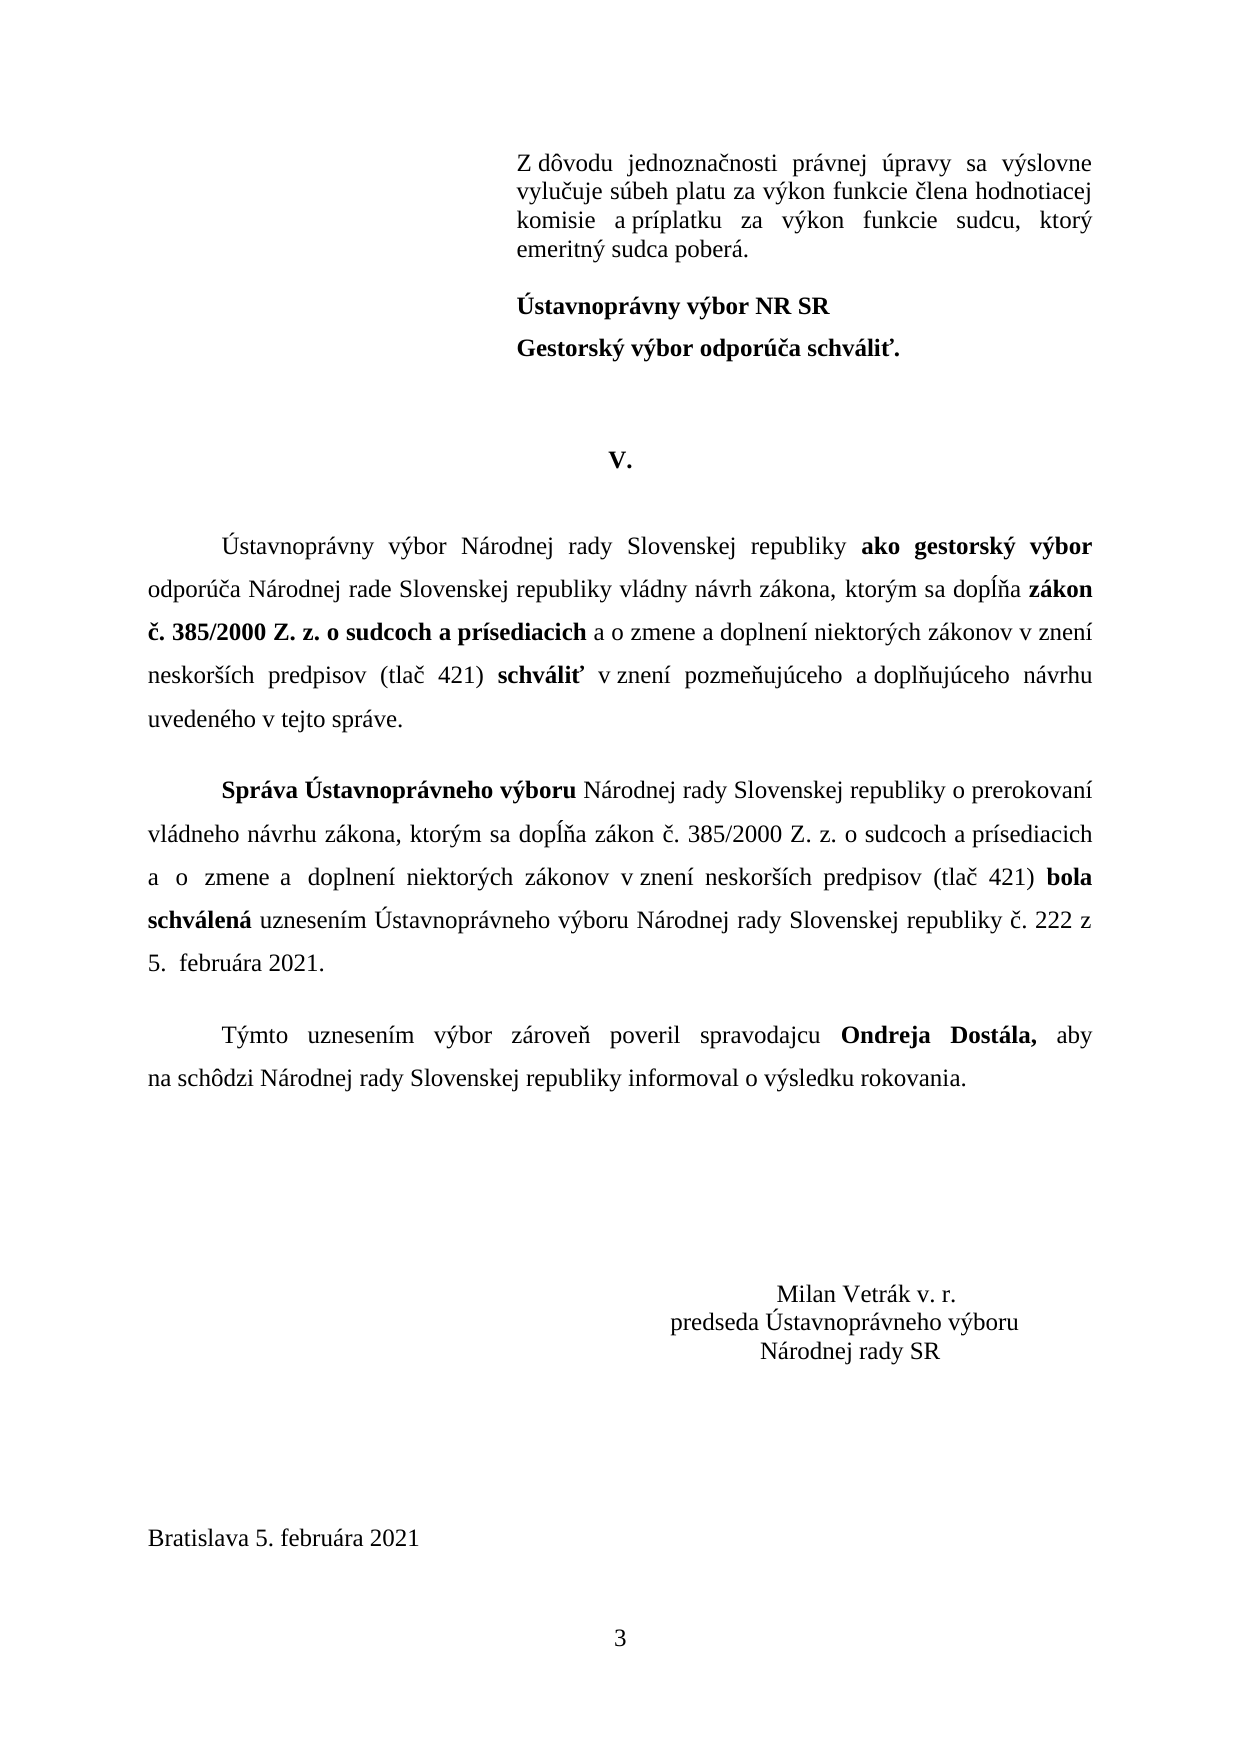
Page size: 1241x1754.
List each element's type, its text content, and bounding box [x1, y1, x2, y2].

text Ústavnoprávny výbor Národnej rady Slovenskej republiky ako gestorský výbor odporúča Národnej rade Slovenskej republiky vládny návrh zákona, ktorým sa dopĺňa zákon č. 385/2000 Z. z. o sudcoch a prísediacich a o zmene a doplnení niektorých zákonov v znení neskorších predpisov (tlač 421) schváliť v znení pozmeňujúceho a doplňujúceho návrhu uvedeného v tejto správe. [148, 531, 1093, 732]
text Ústavnoprávny výbor NR SR [443, 291, 1093, 320]
text Národnej rady SR [260, 1336, 1093, 1365]
text V. [148, 445, 1093, 474]
text Milan Vetrák v. r. [148, 1279, 1093, 1307]
text Bratislava 5. februára 2021 [148, 1523, 1093, 1552]
text predseda Ústavnoprávneho výboru [260, 1307, 1093, 1336]
text Správa Ústavnoprávneho výboru Národnej rady Slovenskej republiky o prerokovaní vládneho návrhu zákona, ktorým sa dopĺňa zákon č. 385/2000 Z. z. o sudcoch a prísediacich a o zmene a doplnení niektorých zákonov v znení neskorších predpisov (tlač 421) bola schválená uznesením Ústavnoprávneho výboru Národnej rady Slovenskej republiky č. 222 z 5. februára 2021. [148, 776, 1093, 977]
text Z dôvodu jednoznačnosti právnej úpravy sa výslovne vylučuje súbeh platu za výkon funkcie člena hodnotiacej komisie a príplatku za výkon funkcie sudcu, ktorý emeritný sudca poberá. [516, 148, 1093, 263]
text Týmto uznesením výbor zároveň poveril spravodajcu Ondreja Dostála, aby na schôdzi Národnej rady Slovenskej republiky informoval o výsledku rokovania. [148, 1020, 1093, 1092]
text Gestorský výbor odporúča schváliť. [148, 333, 1093, 361]
